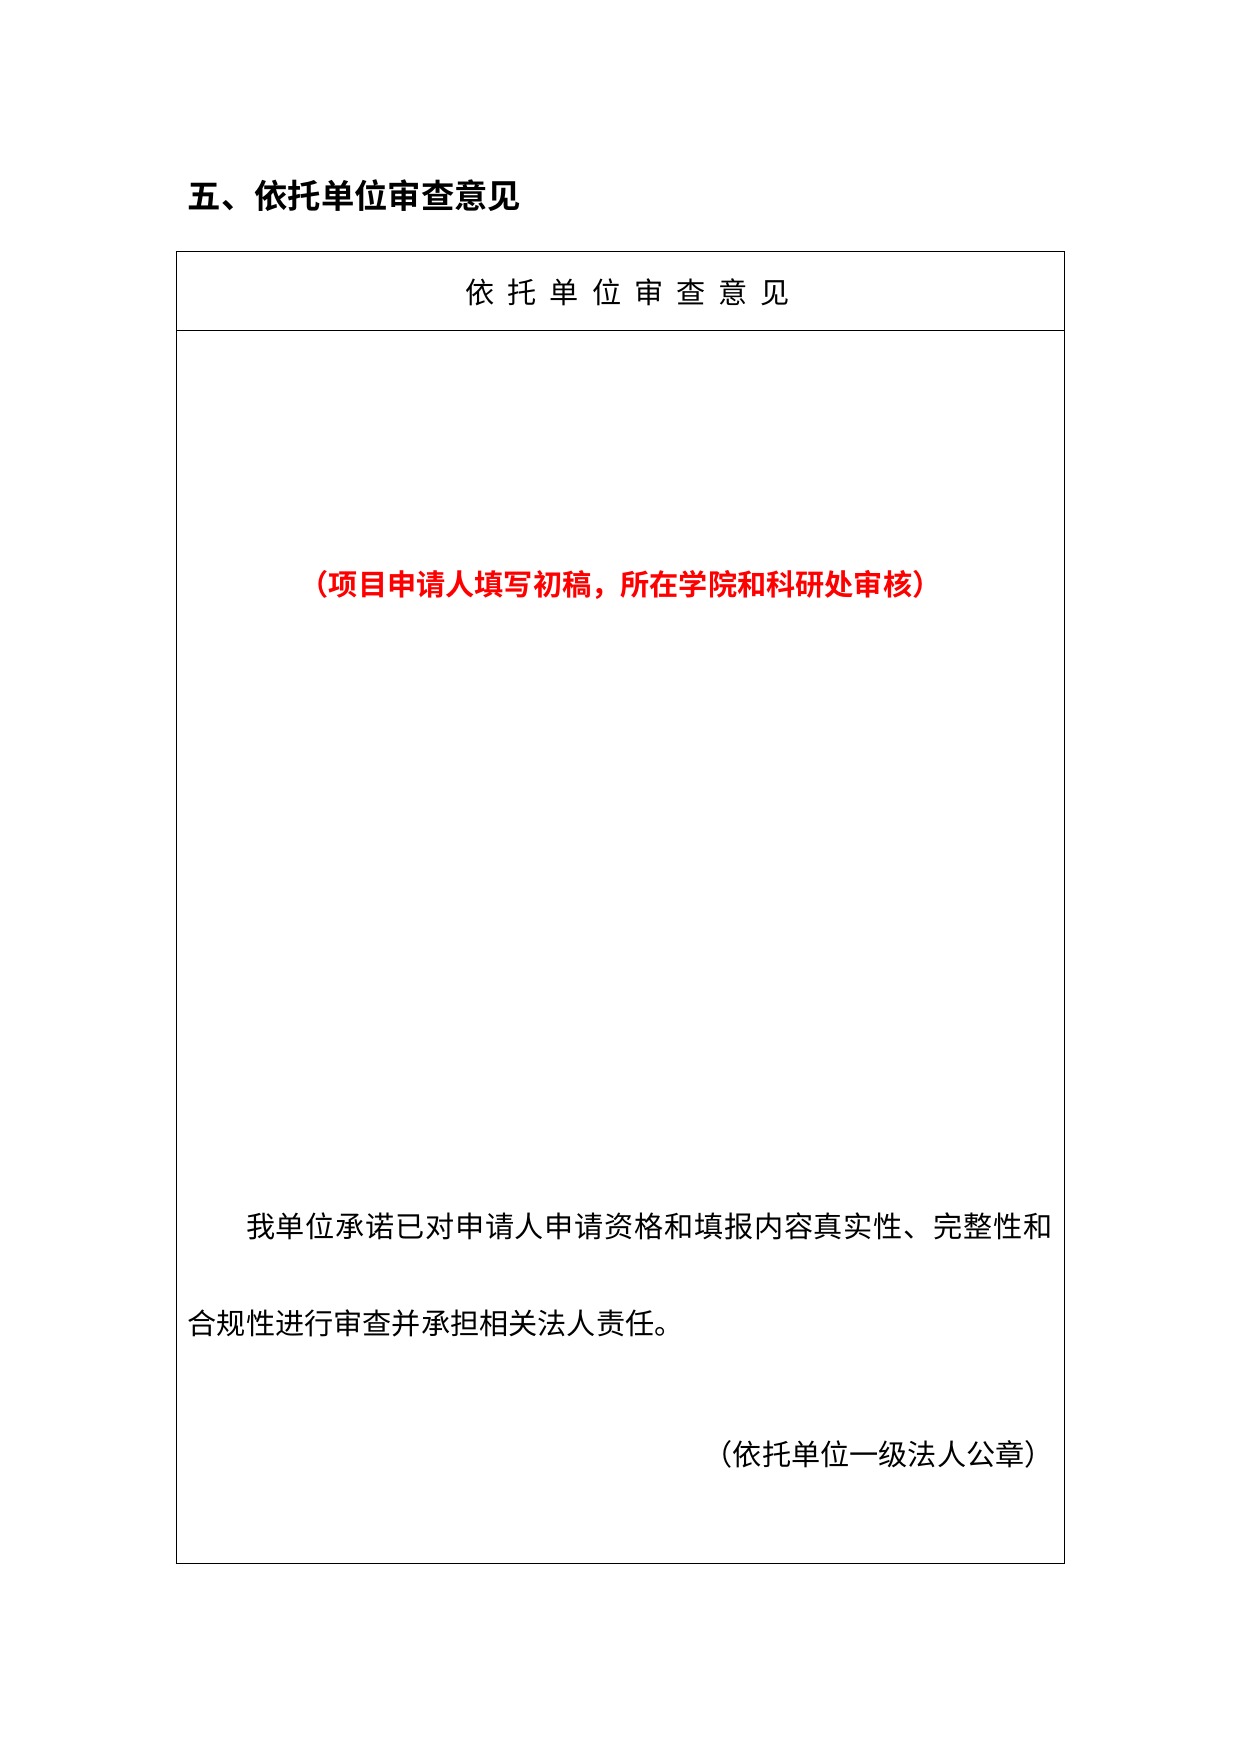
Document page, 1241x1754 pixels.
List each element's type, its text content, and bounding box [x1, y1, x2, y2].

table_header 依 托 单 位 审 查 意 见 [177, 252, 1064, 329]
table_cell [177, 331, 1064, 1563]
text 五、依托单位审查意见 [187, 162, 1053, 227]
